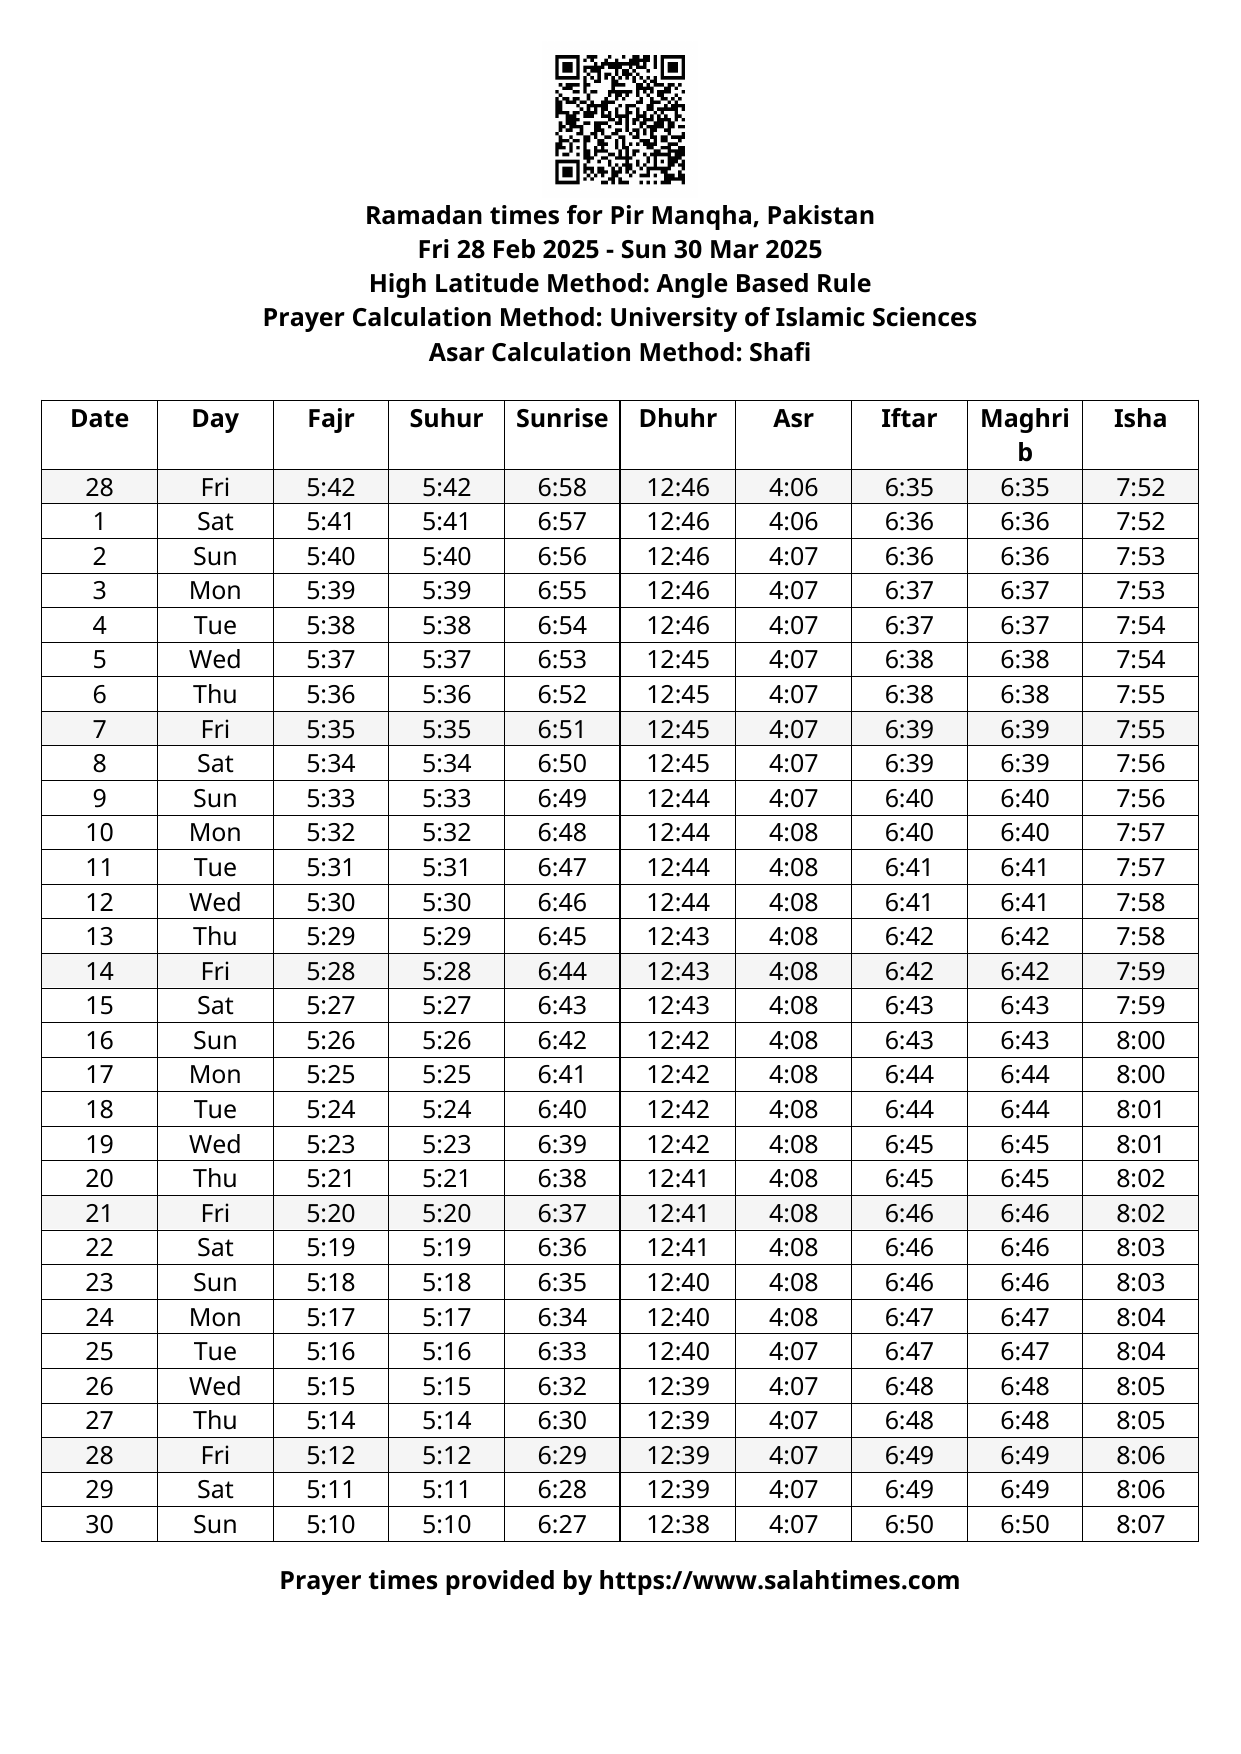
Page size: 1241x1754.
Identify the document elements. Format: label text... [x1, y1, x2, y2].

text Prayer Calculation Method: University of Islamic Sciences [42, 300, 1198, 334]
table_cell Tue [158, 1092, 273, 1126]
table_cell Sun [158, 1265, 273, 1299]
table_cell 7:59 [1083, 954, 1198, 987]
table_cell Tue [158, 608, 273, 642]
table_cell 6 [42, 677, 157, 711]
table_cell 6:33 [505, 1334, 619, 1368]
table_cell 6:58 [505, 470, 619, 503]
table_cell 6:37 [852, 608, 967, 642]
table_cell 6:49 [852, 1473, 967, 1506]
table_cell 6:37 [505, 1196, 619, 1229]
table_cell 12:45 [621, 712, 735, 745]
table_header Maghrib [968, 401, 1082, 469]
table_cell 6:43 [505, 989, 619, 1022]
table_cell 6:39 [852, 746, 967, 780]
table_cell 4:08 [736, 919, 851, 953]
table_cell 5:20 [389, 1196, 504, 1229]
table_cell 12:46 [621, 470, 735, 503]
table_cell 12:41 [621, 1161, 735, 1195]
table_cell 4:07 [736, 1369, 851, 1402]
table_cell Sun [158, 1507, 273, 1541]
table_cell 13 [42, 919, 157, 953]
table_cell 6:43 [852, 1023, 967, 1057]
table_cell 8:02 [1083, 1161, 1198, 1195]
table_cell 7:53 [1083, 574, 1198, 607]
table_cell Sun [158, 539, 273, 572]
table_cell 4:08 [736, 1058, 851, 1091]
table_cell 6:37 [968, 574, 1082, 607]
table_cell 6:43 [968, 989, 1082, 1022]
table_cell 4:08 [736, 816, 851, 849]
table_cell 5:30 [274, 885, 388, 918]
table_cell 5:21 [389, 1161, 504, 1195]
table_cell 5:14 [389, 1404, 504, 1437]
table_cell Mon [158, 816, 273, 849]
table_cell 27 [42, 1404, 157, 1437]
table_cell 6:35 [968, 470, 1082, 503]
table_cell 6:52 [505, 677, 619, 711]
table_cell 4:07 [736, 1334, 851, 1368]
table_cell 8:04 [1083, 1300, 1198, 1333]
table_cell 4:08 [736, 850, 851, 884]
table_cell 4:08 [736, 885, 851, 918]
table_cell Thu [158, 919, 273, 953]
table_cell 6:54 [505, 608, 619, 642]
table_cell 4:07 [736, 781, 851, 814]
table_cell 5:28 [274, 954, 388, 987]
table_cell 5:33 [274, 781, 388, 814]
table_cell 4:08 [736, 989, 851, 1022]
table_cell 12:42 [621, 1127, 735, 1160]
table_cell 6:41 [852, 850, 967, 884]
table_cell 6:41 [968, 885, 1082, 918]
table_cell 12:44 [621, 885, 735, 918]
table_cell 5:36 [274, 677, 388, 711]
table_cell 25 [42, 1334, 157, 1368]
table_cell 12:45 [621, 643, 735, 676]
table_cell 12 [42, 885, 157, 918]
table_cell 5:19 [389, 1231, 504, 1264]
table_cell 5:15 [389, 1369, 504, 1402]
table_cell 6:47 [968, 1334, 1082, 1368]
table_cell 5:41 [274, 504, 388, 538]
table_cell 5:42 [389, 470, 504, 503]
table_cell 6:45 [968, 1161, 1082, 1195]
table_cell 6:48 [505, 816, 619, 849]
table_cell 4:06 [736, 470, 851, 503]
table_cell 5:39 [274, 574, 388, 607]
table_cell 4:08 [736, 1127, 851, 1160]
table_cell 5:18 [389, 1265, 504, 1299]
text High Latitude Method: Angle Based Rule [42, 266, 1198, 300]
table_cell 5:36 [389, 677, 504, 711]
table_cell 12:41 [621, 1231, 735, 1264]
table_cell 6:55 [505, 574, 619, 607]
table_cell 6:38 [968, 677, 1082, 711]
table_cell 12:45 [621, 677, 735, 711]
table_cell 6:44 [505, 954, 619, 987]
table_cell 5:32 [274, 816, 388, 849]
table_cell 5:12 [274, 1438, 388, 1472]
table_cell 6:37 [852, 574, 967, 607]
table_cell 28 [42, 470, 157, 503]
table_cell 12:40 [621, 1265, 735, 1299]
table_cell Mon [158, 1058, 273, 1091]
text Asar Calculation Method: Shafi [42, 334, 1198, 368]
table_cell 21 [42, 1196, 157, 1229]
table_cell 8:06 [1083, 1438, 1198, 1472]
table_cell 5:38 [389, 608, 504, 642]
table_cell 6:43 [852, 989, 967, 1022]
table_cell 12:43 [621, 919, 735, 953]
table_cell 12:44 [621, 781, 735, 814]
table_cell 5:34 [274, 746, 388, 780]
table_cell 7:52 [1083, 504, 1198, 538]
table_cell 2 [42, 539, 157, 572]
table_cell 6:44 [968, 1058, 1082, 1091]
table_cell 6:47 [852, 1334, 967, 1368]
table_cell 5:26 [389, 1023, 504, 1057]
table_cell Wed [158, 643, 273, 676]
table_cell 6:46 [968, 1265, 1082, 1299]
table_cell 14 [42, 954, 157, 987]
table_cell 29 [42, 1473, 157, 1506]
table_cell 6:45 [505, 919, 619, 953]
table_cell 6:49 [968, 1473, 1082, 1506]
table_cell 11 [42, 850, 157, 884]
table_cell 6:47 [505, 850, 619, 884]
table_cell 12:38 [621, 1507, 735, 1541]
table_cell 4:08 [736, 1231, 851, 1264]
table_cell 7:56 [1083, 781, 1198, 814]
table_cell 8:01 [1083, 1092, 1198, 1126]
table_cell 5:10 [389, 1507, 504, 1541]
table_cell 4:07 [736, 539, 851, 572]
table_cell 5:27 [389, 989, 504, 1022]
table_cell 6:48 [968, 1369, 1082, 1402]
table_cell 8:06 [1083, 1473, 1198, 1506]
table_cell 6:29 [505, 1438, 619, 1472]
table_cell 4:07 [736, 746, 851, 780]
table_cell 8:04 [1083, 1334, 1198, 1368]
table_cell 12:42 [621, 1023, 735, 1057]
table_cell 5:28 [389, 954, 504, 987]
table_cell 6:50 [505, 746, 619, 780]
table_cell 5:17 [389, 1300, 504, 1333]
table_cell 16 [42, 1023, 157, 1057]
table_cell 5:11 [274, 1473, 388, 1506]
table_cell 5 [42, 643, 157, 676]
table_cell 7:54 [1083, 608, 1198, 642]
table_cell 6:49 [505, 781, 619, 814]
table_cell 5:42 [274, 470, 388, 503]
table_cell Tue [158, 850, 273, 884]
table_cell 8:01 [1083, 1127, 1198, 1160]
table_cell 22 [42, 1231, 157, 1264]
text Fri 28 Feb 2025 - Sun 30 Mar 2025 [42, 232, 1198, 266]
table_cell 4:07 [736, 1438, 851, 1472]
table_cell 5:19 [274, 1231, 388, 1264]
table_cell 5:16 [274, 1334, 388, 1368]
table_cell 4:08 [736, 954, 851, 987]
table_cell 6:30 [505, 1404, 619, 1437]
table_cell Mon [158, 574, 273, 607]
table_cell Sat [158, 746, 273, 780]
table_cell Sat [158, 989, 273, 1022]
table_cell 4:07 [736, 643, 851, 676]
table_cell 12:44 [621, 816, 735, 849]
table_cell 4:08 [736, 1092, 851, 1126]
table_cell 5:23 [389, 1127, 504, 1160]
table_cell 6:40 [968, 781, 1082, 814]
table_cell 5:15 [274, 1369, 388, 1402]
table_cell 6:34 [505, 1300, 619, 1333]
table_cell Sat [158, 504, 273, 538]
table_cell 12:43 [621, 954, 735, 987]
table_cell 6:39 [505, 1127, 619, 1160]
table_cell 5:39 [389, 574, 504, 607]
table_cell 5:30 [389, 885, 504, 918]
table_cell 8 [42, 746, 157, 780]
table_cell 7:55 [1083, 677, 1198, 711]
table_cell 5:35 [274, 712, 388, 745]
table_cell 7:52 [1083, 470, 1198, 503]
table_cell 7:58 [1083, 885, 1198, 918]
table_cell 6:48 [852, 1369, 967, 1402]
table_cell 30 [42, 1507, 157, 1541]
table_cell 6:36 [505, 1231, 619, 1264]
table_cell 5:40 [389, 539, 504, 572]
table_cell 6:42 [852, 954, 967, 987]
table_cell 5:24 [389, 1092, 504, 1126]
table_cell 12:42 [621, 1058, 735, 1091]
table_cell 5:24 [274, 1092, 388, 1126]
table_cell 12:40 [621, 1334, 735, 1368]
table_cell 4:07 [736, 712, 851, 745]
table_cell 6:50 [852, 1507, 967, 1541]
table_cell 6:27 [505, 1507, 619, 1541]
text Prayer times provided by https://www.salahtimes.com [42, 1563, 1198, 1597]
table_cell 12:46 [621, 504, 735, 538]
table_cell 6:35 [505, 1265, 619, 1299]
table_cell 6:42 [968, 919, 1082, 953]
table_cell 6:45 [852, 1161, 967, 1195]
table_cell 7:58 [1083, 919, 1198, 953]
table_cell 12:39 [621, 1369, 735, 1402]
table_cell 7:55 [1083, 712, 1198, 745]
table_cell 6:36 [852, 539, 967, 572]
table_cell 6:44 [852, 1058, 967, 1091]
table_cell 5:25 [389, 1058, 504, 1091]
table_cell 6:42 [505, 1023, 619, 1057]
table_cell 12:42 [621, 1092, 735, 1126]
table_cell 6:28 [505, 1473, 619, 1506]
table_cell Sun [158, 1023, 273, 1057]
table_cell 5:10 [274, 1507, 388, 1541]
table_header Fajr [274, 401, 388, 469]
table_cell 8:03 [1083, 1265, 1198, 1299]
table_cell 8:05 [1083, 1404, 1198, 1437]
table_cell 6:46 [852, 1231, 967, 1264]
table_cell 3 [42, 574, 157, 607]
table_cell 4:08 [736, 1300, 851, 1333]
table_cell 6:49 [852, 1438, 967, 1472]
table_cell 6:51 [505, 712, 619, 745]
table_cell 5:14 [274, 1404, 388, 1437]
table_cell 6:46 [852, 1196, 967, 1229]
table_cell 6:48 [968, 1404, 1082, 1437]
table_cell 7:56 [1083, 746, 1198, 780]
table_cell 12:46 [621, 608, 735, 642]
table_cell 5:32 [389, 816, 504, 849]
table_cell 4:07 [736, 1473, 851, 1506]
table_cell 6:50 [968, 1507, 1082, 1541]
table_header Asr [736, 401, 851, 469]
table_cell 5:37 [389, 643, 504, 676]
table_cell 8:02 [1083, 1196, 1198, 1229]
table_cell 5:34 [389, 746, 504, 780]
table_cell 6:39 [968, 746, 1082, 780]
table_cell 6:38 [505, 1161, 619, 1195]
table_cell 12:45 [621, 746, 735, 780]
table_cell 8:05 [1083, 1369, 1198, 1402]
table_cell 5:21 [274, 1161, 388, 1195]
table_cell 12:39 [621, 1404, 735, 1437]
table_cell 12:46 [621, 539, 735, 572]
table_cell 5:25 [274, 1058, 388, 1091]
table_cell 5:31 [389, 850, 504, 884]
table_cell 6:38 [852, 677, 967, 711]
table_cell 5:16 [389, 1334, 504, 1368]
table_header Sunrise [505, 401, 619, 469]
table_cell 7:59 [1083, 989, 1198, 1022]
table_cell 6:39 [852, 712, 967, 745]
text Ramadan times for Pir Manqha, Pakistan [42, 198, 1198, 232]
table_cell 4:08 [736, 1161, 851, 1195]
table_cell 6:40 [968, 816, 1082, 849]
table_cell 4:08 [736, 1023, 851, 1057]
table_cell 5:12 [389, 1438, 504, 1472]
table_cell 5:20 [274, 1196, 388, 1229]
table_header Day [158, 401, 273, 469]
table_cell 6:47 [968, 1300, 1082, 1333]
table_cell 6:57 [505, 504, 619, 538]
table_cell 7 [42, 712, 157, 745]
table_cell 7:57 [1083, 850, 1198, 884]
table_cell 6:46 [968, 1231, 1082, 1264]
table_cell 4:07 [736, 1507, 851, 1541]
table_cell 17 [42, 1058, 157, 1091]
table_cell 6:40 [505, 1092, 619, 1126]
table_cell 6:41 [968, 850, 1082, 884]
table_cell Fri [158, 712, 273, 745]
table_cell 6:32 [505, 1369, 619, 1402]
table_cell 6:40 [852, 781, 967, 814]
table_cell 12:40 [621, 1300, 735, 1333]
table_cell 5:35 [389, 712, 504, 745]
table_cell 6:37 [968, 608, 1082, 642]
table_cell 6:36 [968, 539, 1082, 572]
table_cell Thu [158, 1404, 273, 1437]
table_cell 8:03 [1083, 1231, 1198, 1264]
table_cell 12:43 [621, 989, 735, 1022]
table_cell 5:23 [274, 1127, 388, 1160]
table_cell 10 [42, 816, 157, 849]
table_header Isha [1083, 401, 1198, 469]
table_cell 8:07 [1083, 1507, 1198, 1541]
table_cell 6:47 [852, 1300, 967, 1333]
table_cell 5:40 [274, 539, 388, 572]
table_cell 5:17 [274, 1300, 388, 1333]
table_cell 6:56 [505, 539, 619, 572]
table_cell Mon [158, 1300, 273, 1333]
table_cell 6:44 [968, 1092, 1082, 1126]
table_cell 6:38 [852, 643, 967, 676]
table_header Date [42, 401, 157, 469]
table_cell 6:41 [505, 1058, 619, 1091]
table_cell 5:29 [274, 919, 388, 953]
table_cell 4:06 [736, 504, 851, 538]
table_header Iftar [852, 401, 967, 469]
table_cell 5:41 [389, 504, 504, 538]
table_cell 6:53 [505, 643, 619, 676]
table_cell 6:41 [852, 885, 967, 918]
table_cell 1 [42, 504, 157, 538]
table_cell 23 [42, 1265, 157, 1299]
table_cell 7:53 [1083, 539, 1198, 572]
table_cell Fri [158, 470, 273, 503]
table_cell 6:38 [968, 643, 1082, 676]
table_cell 6:42 [968, 954, 1082, 987]
table_cell 6:45 [968, 1127, 1082, 1160]
table_cell 6:42 [852, 919, 967, 953]
table_cell 8:00 [1083, 1058, 1198, 1091]
table_header Dhuhr [621, 401, 735, 469]
table_cell Sat [158, 1231, 273, 1264]
table_cell 6:46 [852, 1265, 967, 1299]
table_cell 6:46 [968, 1196, 1082, 1229]
table_cell Fri [158, 1438, 273, 1472]
table_cell 6:44 [852, 1092, 967, 1126]
table_cell Fri [158, 1196, 273, 1229]
table_cell 5:11 [389, 1473, 504, 1506]
table_cell 5:31 [274, 850, 388, 884]
table_cell 4:07 [736, 574, 851, 607]
table_cell 4 [42, 608, 157, 642]
table_cell 5:26 [274, 1023, 388, 1057]
table_cell 6:35 [852, 470, 967, 503]
table_cell 6:36 [968, 504, 1082, 538]
table_cell 4:08 [736, 1265, 851, 1299]
table_cell 6:48 [852, 1404, 967, 1437]
table_cell 12:41 [621, 1196, 735, 1229]
table_cell 5:29 [389, 919, 504, 953]
table_cell 12:39 [621, 1473, 735, 1506]
table_cell 5:33 [389, 781, 504, 814]
table_cell 12:46 [621, 574, 735, 607]
table_cell 6:46 [505, 885, 619, 918]
table_cell 28 [42, 1438, 157, 1472]
table_cell Tue [158, 1334, 273, 1368]
table_cell 12:44 [621, 850, 735, 884]
table_cell 6:39 [968, 712, 1082, 745]
table_cell 18 [42, 1092, 157, 1126]
table_cell 4:08 [736, 1196, 851, 1229]
table_cell 5:27 [274, 989, 388, 1022]
table_cell 5:38 [274, 608, 388, 642]
table_cell Wed [158, 1127, 273, 1160]
table_cell Sun [158, 781, 273, 814]
table_cell 4:07 [736, 677, 851, 711]
table_cell 26 [42, 1369, 157, 1402]
table_cell 6:43 [968, 1023, 1082, 1057]
table_cell Thu [158, 677, 273, 711]
table_cell 7:57 [1083, 816, 1198, 849]
table_cell 8:00 [1083, 1023, 1198, 1057]
table_cell Wed [158, 1369, 273, 1402]
table_cell 6:45 [852, 1127, 967, 1160]
table_cell Wed [158, 885, 273, 918]
table_cell 6:49 [968, 1438, 1082, 1472]
table_cell 5:18 [274, 1265, 388, 1299]
table_cell Thu [158, 1161, 273, 1195]
table_cell 15 [42, 989, 157, 1022]
table_cell 24 [42, 1300, 157, 1333]
table_cell 12:39 [621, 1438, 735, 1472]
table_cell 4:07 [736, 1404, 851, 1437]
picture [542, 41, 699, 198]
table_cell 6:40 [852, 816, 967, 849]
table_cell 5:37 [274, 643, 388, 676]
table_cell 6:36 [852, 504, 967, 538]
table_header Suhur [389, 401, 504, 469]
table_cell 20 [42, 1161, 157, 1195]
table_cell 4:07 [736, 608, 851, 642]
table_cell Fri [158, 954, 273, 987]
table_cell Sat [158, 1473, 273, 1506]
table_cell 9 [42, 781, 157, 814]
table_cell 7:54 [1083, 643, 1198, 676]
table_cell 19 [42, 1127, 157, 1160]
